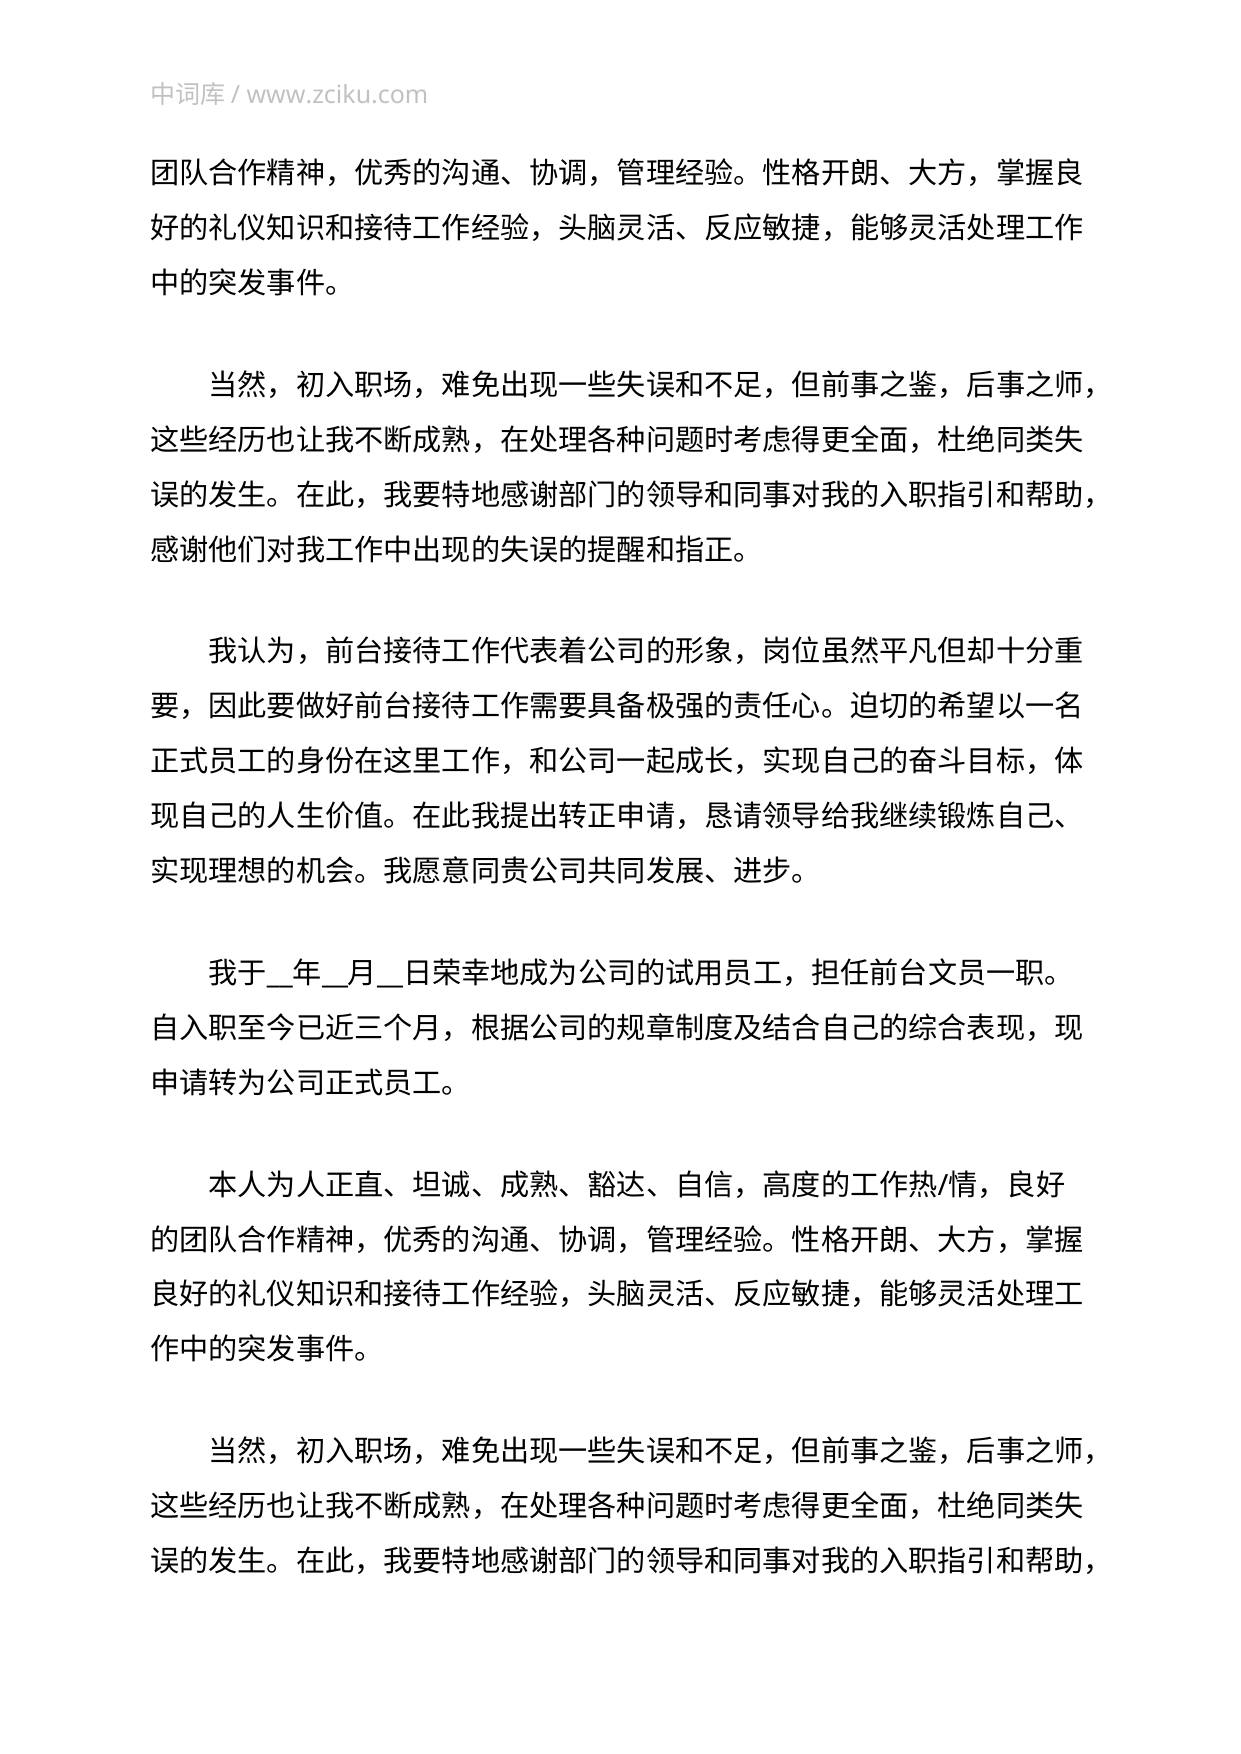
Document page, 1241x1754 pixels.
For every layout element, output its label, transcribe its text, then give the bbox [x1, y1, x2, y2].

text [150, 150, 1090, 302]
text 当然，初入职场，难免出现一些失误和不足，但前事之鉴，后事之师，这些经历也让我不断成熟，在处理各种问题时考虑得更全面，杜绝同类失误的发生。在此，我要特地感谢部门的领导和同事对我的入职指引和帮助，感谢他们对我工作中出现的失误的提醒和指正。 [150, 362, 1090, 568]
text 我于__年__月__日荣幸地成为公司的试用员工，担任前台文员一职。自入职至今已近三个月，根据公司的规章制度及结合自己的综合表现，现申请转为公司正式员工。 [150, 949, 1090, 1102]
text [150, 1428, 1090, 1580]
text 本人为人正直、坦诚、成熟、豁达、自信，高度的工作热/情，良好的团队合作精神，优秀的沟通、协调，管理经验。性格开朗、大方，掌握良好的礼仪知识和接待工作经验，头脑灵活、反应敏捷，能够灵活处理工作中的突发事件。 [150, 1161, 1090, 1368]
text 我认为，前台接待工作代表着公司的形象，岗位虽然平凡但却十分重要，因此要做好前台接待工作需要具备极强的责任心。迫切的希望以一名正式员工的身份在这里工作，和公司一起成长，实现自己的奋斗目标，体现自己的人生价值。在此我提出转正申请，恳请领导给我继续锻炼自己、实现理想的机会。我愿意同贵公司共同发展、进步。 [150, 628, 1090, 890]
